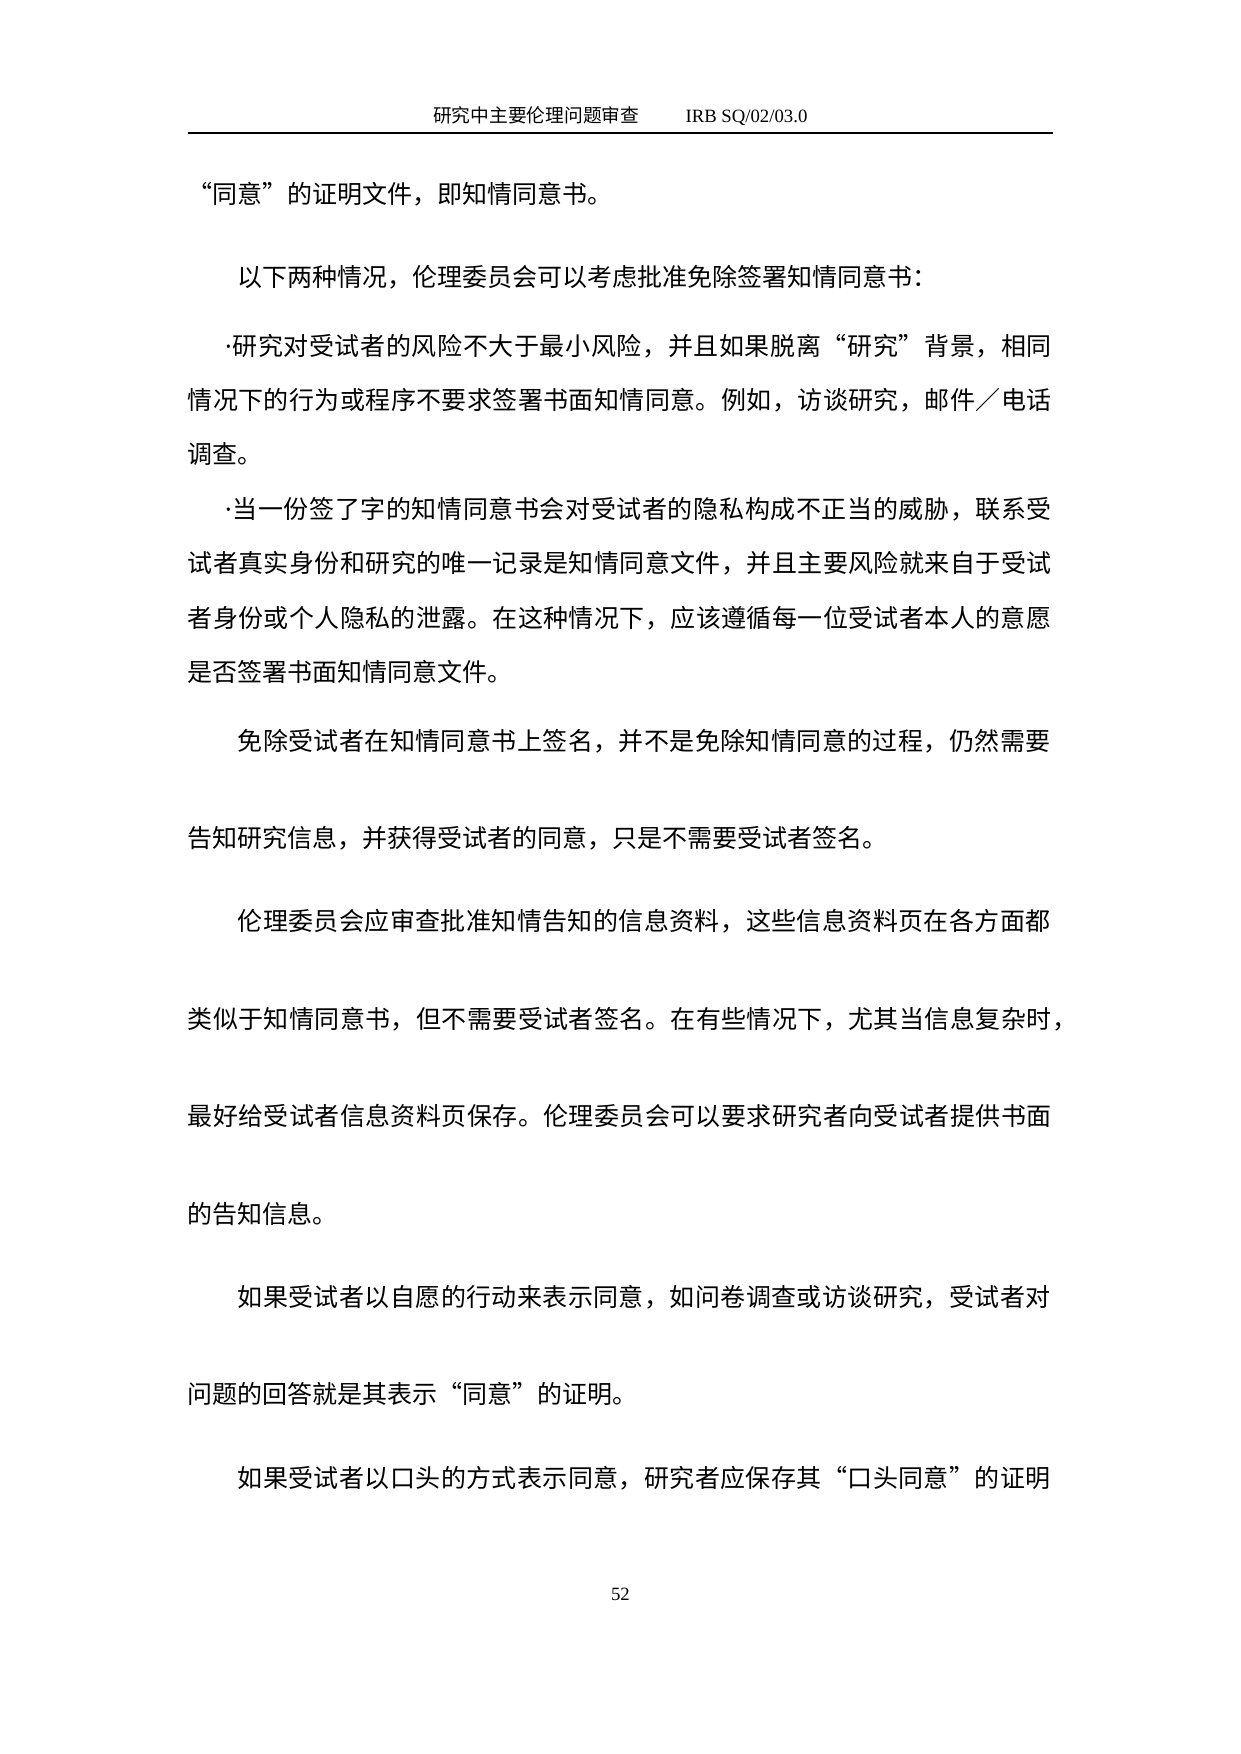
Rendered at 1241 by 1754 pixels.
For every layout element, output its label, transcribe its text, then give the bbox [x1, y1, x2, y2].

text 如果受试者以自愿的行动来表示同意，如问卷调查或访谈研究，受试者对问题的回答就是其表示“同意”的证明。 [187, 1263, 1053, 1426]
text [187, 160, 1053, 225]
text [187, 1444, 1053, 1509]
text 免除受试者在知情同意书上签名，并不是免除知情同意的过程，仍然需要告知研究信息，并获得受试者的同意，只是不需要受试者签名。 [187, 707, 1053, 869]
text 以下两种情况，伦理委员会可以考虑批准免除签署知情同意书： [187, 243, 1053, 308]
text ·研究对受试者的风险不大于最小风险，并且如果脱离“研究”背景，相同情况下的行为或程序不要求签署书面知情同意。例如，访谈研究，邮件／电话调查。 [187, 326, 1053, 471]
text 伦理委员会应审查批准知情告知的信息资料，这些信息资料页在各方面都类似于知情同意书，但不需要受试者签名。在有些情况下，尤其当信息复杂时，最好给受试者信息资料页保存。伦理委员会可以要求研究者向受试者提供书面的告知信息。 [187, 887, 1053, 1245]
text ·当一份签了字的知情同意书会对受试者的隐私构成不正当的威胁，联系受试者真实身份和研究的唯一记录是知情同意文件，并且主要风险就来自于受试者身份或个人隐私的泄露。在这种情况下，应该遵循每一位受试者本人的意愿是否签署书面知情同意文件。 [187, 489, 1053, 689]
